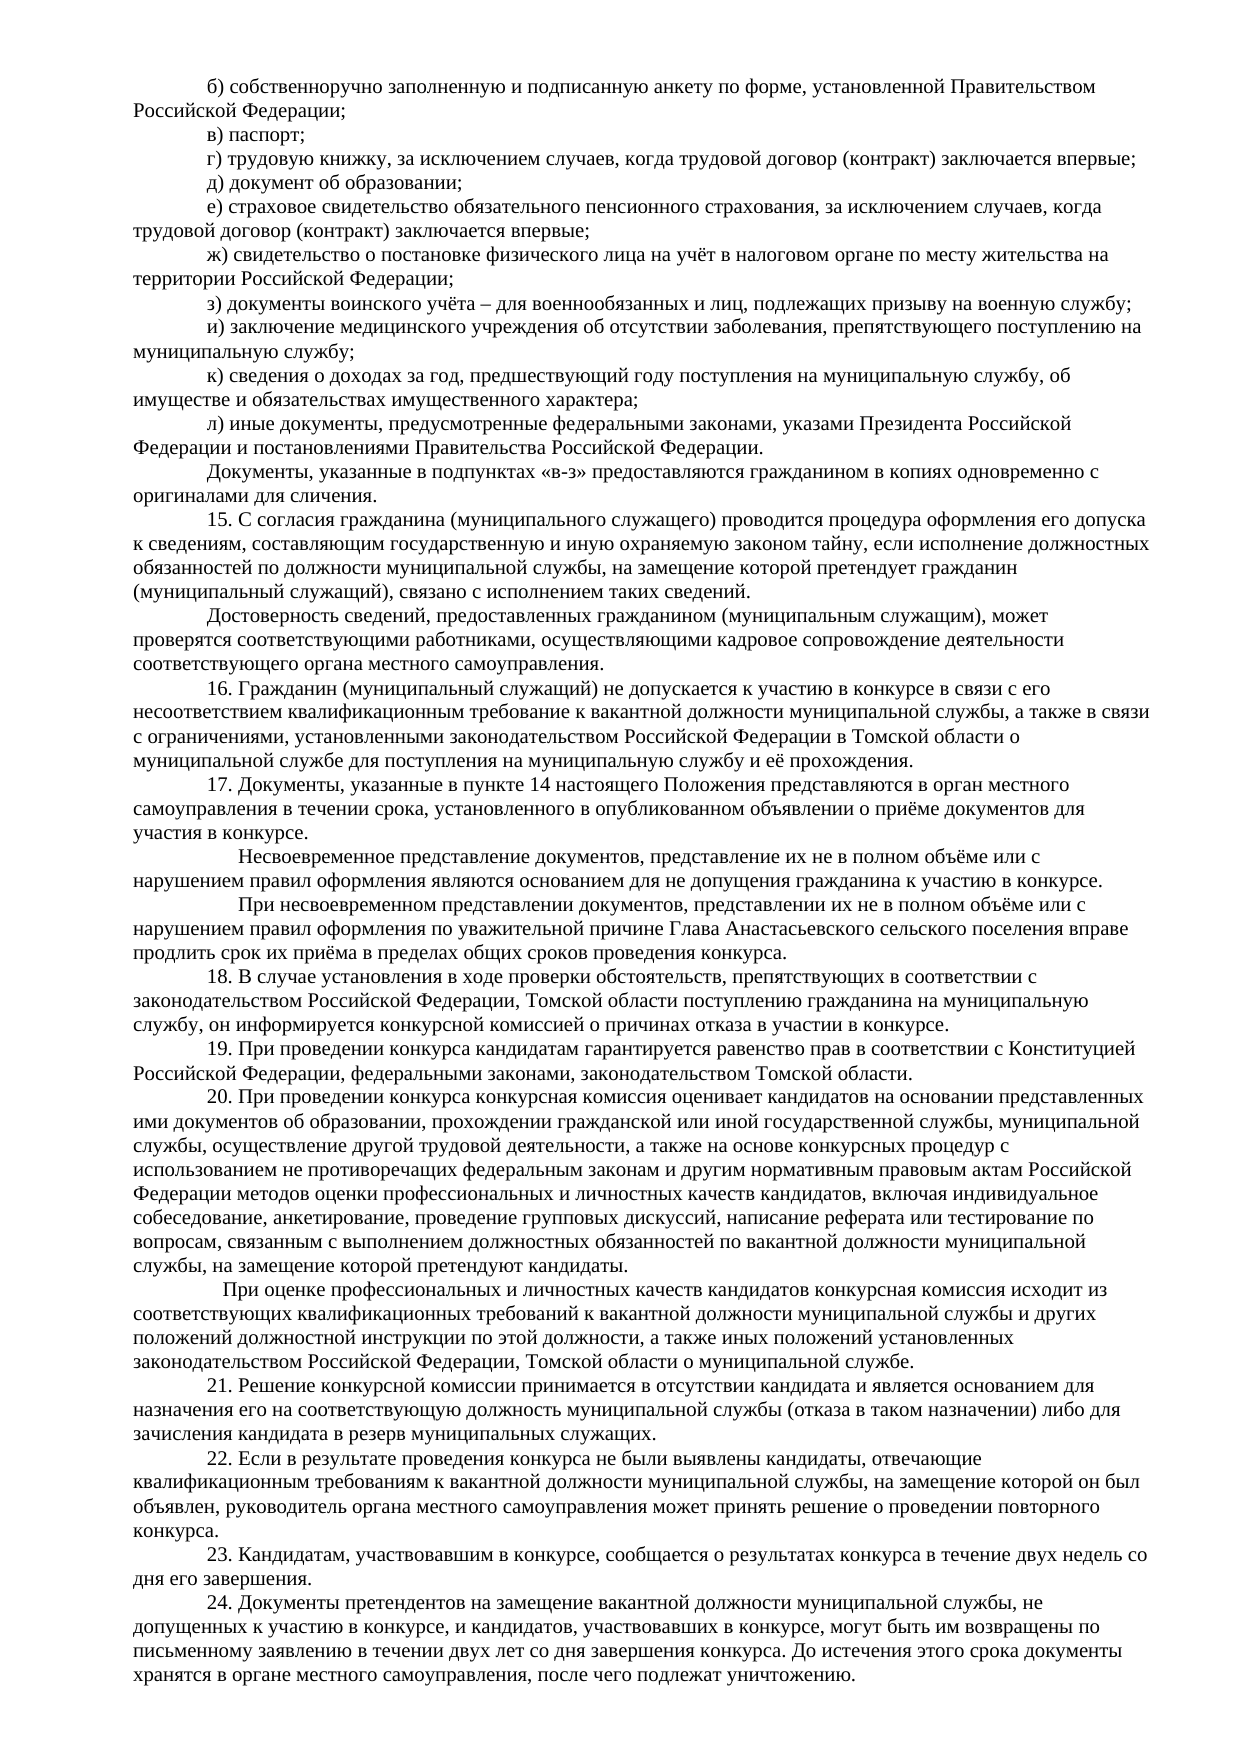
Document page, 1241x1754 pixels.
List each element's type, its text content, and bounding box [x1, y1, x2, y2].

text 20. При проведении конкурса конкурсная комиссия оценивает кандидатов на основании представленных ими документов об образовании, прохождении гражданской или иной государственной службы, муниципальной службы, осуществление другой трудовой деятельности, а также на основе конкурсных процедур с использованием не противоречащих федеральным законам и другим нормативным правовым актам Российской Федерации методов оценки профессиональных и личностных качеств кандидатов, включая индивидуальное собеседование, анкетирование, проведение групповых дискуссий, написание реферата или тестирование по вопросам, связанным с выполнением должностных обязанностей по вакантной должности муниципальной службы, на замещение которой претендуют кандидаты. [133, 1084, 1152, 1277]
text 15. С согласия гражданина (муниципального служащего) проводится процедура оформления его допуска к сведениям, составляющим государственную и иную охраняемую законом тайну, если исполнение должностных обязанностей по должности муниципальной службы, на замещение которой претендует гражданин (муниципальный служащий), связано с исполнением таких сведений. [133, 507, 1152, 603]
text 23. Кандидатам, участвовавшим в конкурсе, сообщается о результатах конкурса в течение двух недель со дня его завершения. [133, 1542, 1152, 1590]
text г) трудовую книжку, за исключением случаев, когда трудовой договор (контракт) заключается впервые; [133, 146, 1152, 170]
text ж) свидетельство о постановке физического лица на учёт в налоговом органе по месту жительства на территории Российской Федерации; [133, 242, 1152, 290]
text При несвоевременном представлении документов, представлении их не в полном объёме или с нарушением правил оформления по уважительной причине Глава Анастасьевского сельского поселения вправе продлить срок их приёма в пределах общих сроков проведения конкурса. [133, 892, 1152, 964]
text Достоверность сведений, предоставленных гражданином (муниципальным служащим), может проверятся соответствующими работниками, осуществляющими кадровое сопровождение деятельности соответствующего органа местного самоуправления. [133, 603, 1152, 675]
text При оценке профессиональных и личностных качеств кандидатов конкурсная комиссия исходит из соответствующих квалификационных требований к вакантной должности муниципальной службы и других положений должностной инструкции по этой должности, а также иных положений установленных законодательством Российской Федерации, Томской области о муниципальной службе. [133, 1277, 1152, 1373]
text 16. Гражданин (муниципальный служащий) не допускается к участию в конкурсе в связи с его несоответствием квалификационным требование к вакантной должности муниципальной службы, а также в связи с ограничениями, установленными законодательством Российской Федерации в Томской области о муниципальной службе для поступления на муниципальную службу и её прохождения. [133, 675, 1152, 772]
text 24. Документы претендентов на замещение вакантной должности муниципальной службы, не допущенных к участию в конкурсе, и кандидатов, участвовавших в конкурсе, могут быть им возвращены по письменному заявлению в течении двух лет со дня завершения конкурса. До истечения этого срока документы хранятся в органе местного самоуправления, после чего подлежат уничтожению. [133, 1590, 1152, 1686]
text в) паспорт; [133, 122, 1152, 146]
text 21. Решение конкурсной комиссии принимается в отсутствии кандидата и является основанием для назначения его на соответствующую должность муниципальной службы (отказа в таком назначении) либо для зачисления кандидата в резерв муниципальных служащих. [133, 1373, 1152, 1445]
text е) страховое свидетельство обязательного пенсионного страхования, за исключением случаев, когда трудовой договор (контракт) заключается впервые; [133, 194, 1152, 242]
text б) собственноручно заполненную и подписанную анкету по форме, установленной Правительством Российской Федерации; [133, 74, 1152, 122]
text к) сведения о доходах за год, предшествующий году поступления на муниципальную службу, об имуществе и обязательствах имущественного характера; [133, 363, 1152, 411]
text з) документы воинского учёта – для военнообязанных и лиц, подлежащих призыву на военную службу; [133, 290, 1152, 314]
text Документы, указанные в подпунктах «в-з» предоставляются гражданином в копиях одновременно с оригиналами для сличения. [133, 459, 1152, 507]
text 22. Если в результате проведения конкурса не были выявлены кандидаты, отвечающие квалификационным требованиям к вакантной должности муниципальной службы, на замещение которой он был объявлен, руководитель органа местного самоуправления может принять решение о проведении повторного конкурса. [133, 1445, 1152, 1542]
text 18. В случае установления в ходе проверки обстоятельств, препятствующих в соответствии с законодательством Российской Федерации, Томской области поступлению гражданина на муниципальную службу, он информируется конкурсной комиссией о причинах отказа в участии в конкурсе. [133, 964, 1152, 1036]
text 19. При проведении конкурса кандидатам гарантируется равенство прав в соответствии с Конституцией Российской Федерации, федеральными законами, законодательством Томской области. [133, 1036, 1152, 1084]
text л) иные документы, предусмотренные федеральными законами, указами Президента Российской Федерации и постановлениями Правительства Российской Федерации. [133, 411, 1152, 459]
text Несвоевременное представление документов, представление их не в полном объёме или с нарушением правил оформления являются основанием для не допущения гражданина к участию в конкурсе. [133, 844, 1152, 892]
text д) документ об образовании; [133, 170, 1152, 194]
text и) заключение медицинского учреждения об отсутствии заболевания, препятствующего поступлению на муниципальную службу; [133, 314, 1152, 363]
text 17. Документы, указанные в пункте 14 настоящего Положения представляются в орган местного самоуправления в течении срока, установленного в опубликованном объявлении о приёме документов для участия в конкурсе. [133, 772, 1152, 844]
